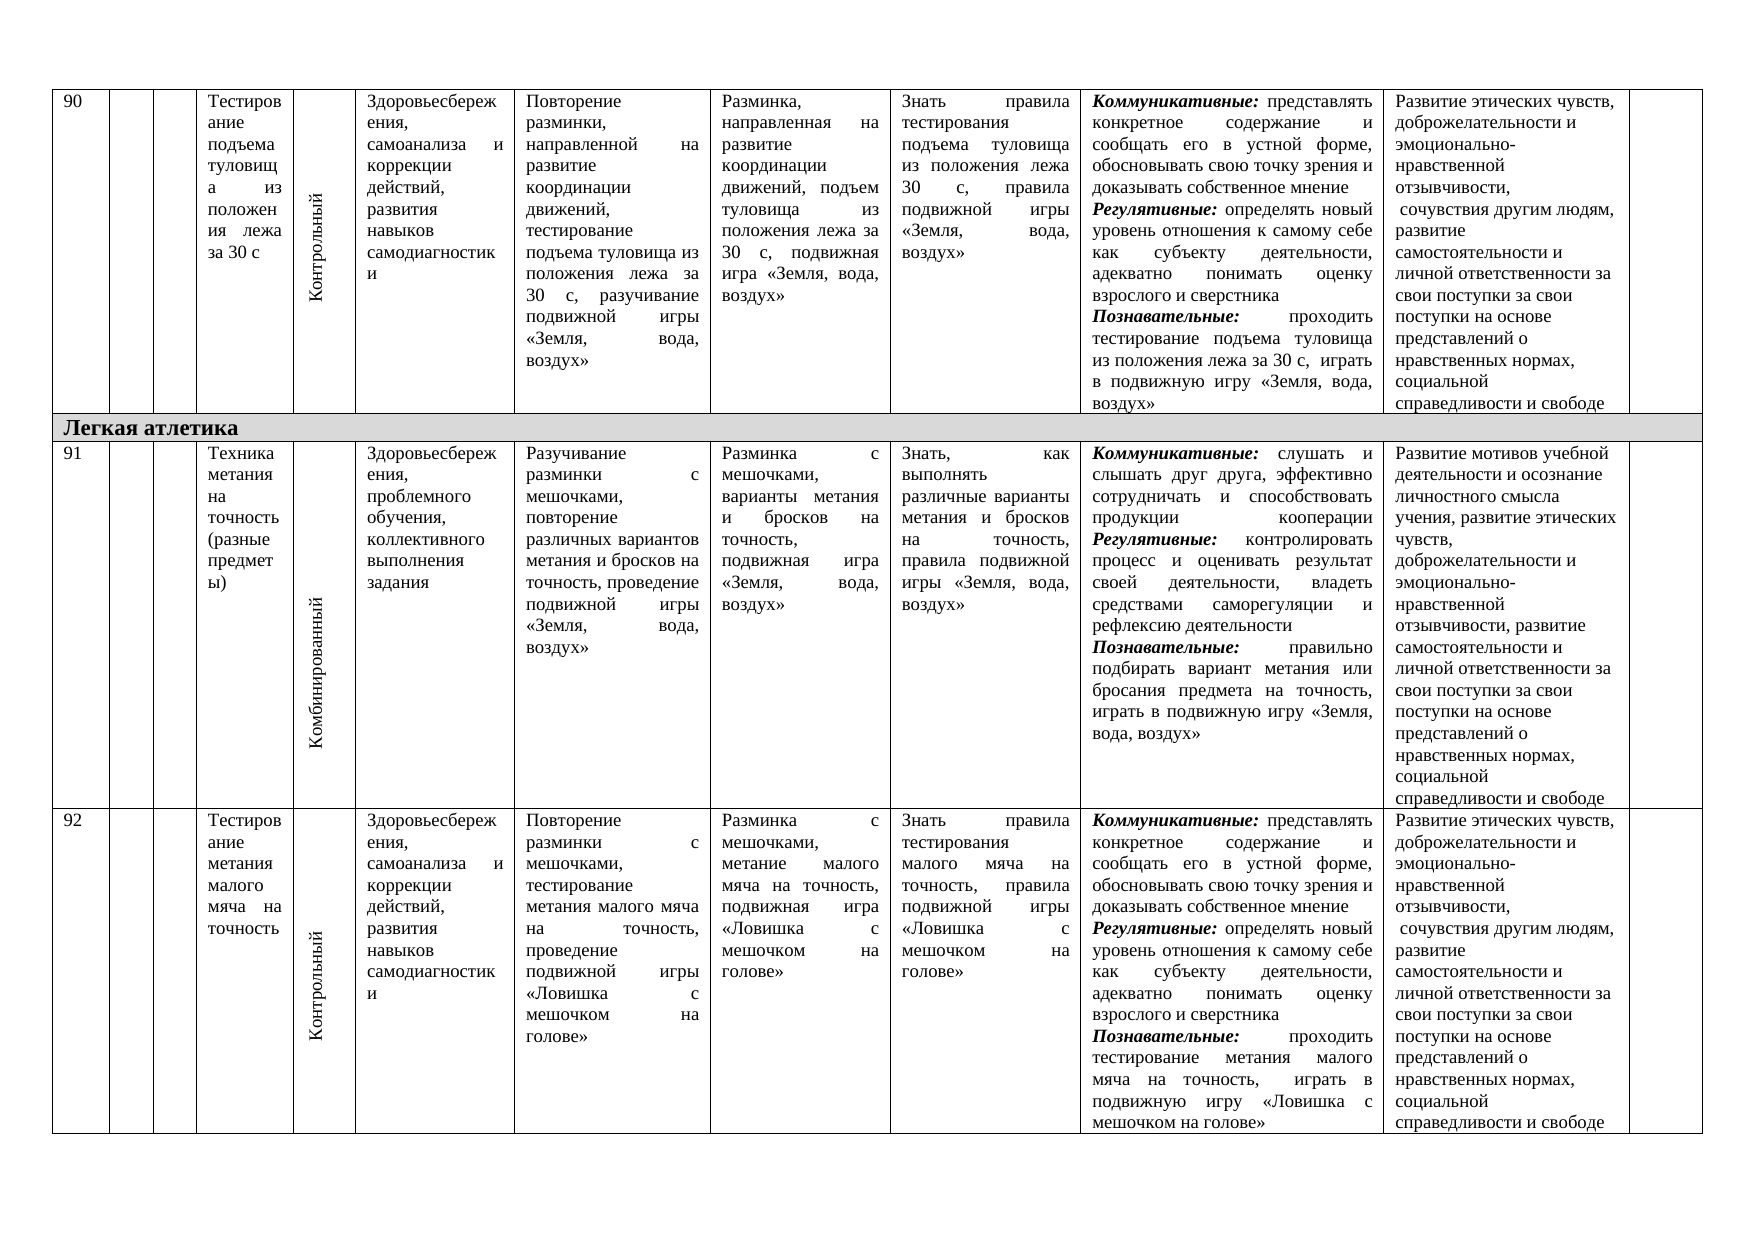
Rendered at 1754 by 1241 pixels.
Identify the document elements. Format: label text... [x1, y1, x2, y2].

table_cell [1630, 809, 1702, 1133]
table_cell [1384, 90, 1629, 413]
table_cell Тестирование подъема туловища из положения лежа за 30 с [197, 90, 293, 413]
table_cell [154, 809, 196, 1133]
table_cell Знать правила тестирования подъема туловища из положения лежа 30 с, правила подвижной игры «Земля, вода, воздух» [891, 90, 1080, 413]
table_cell 90 [53, 90, 109, 413]
table_cell Здоровьесбережения, проблемного обучения, коллективного выполнения задания [356, 442, 514, 808]
table_cell [1630, 442, 1702, 808]
table_cell Коммуникативные: слушать и слышать друг друга, эффективно сотрудничать и способствовать продукции кооперации Регулятивные: контролировать процесс и оценивать результат своей деятельности, владеть средствами саморегуляции и рефлексию деятельности Познавательные: правильно подбирать вариант метания или бросания предмета на точность, играть в подвижную игру «Земля, вода, воздух» [1081, 442, 1383, 808]
table_cell 92 [53, 809, 109, 1133]
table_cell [356, 90, 514, 413]
table_cell Разминка с мешочками, метание малого мяча на точность, подвижная игра «Ловишка с мешочком на голове» [711, 809, 890, 1133]
table_cell 91 [53, 442, 109, 808]
table_cell Знать, как выполнять различные варианты метания и бросков на точность, правила подвижной игры «Земля, вода, воздух» [891, 442, 1080, 808]
table_cell Коммуникативные: представлять конкретное содержание и сообщать его в устной форме, обосновывать свою точку зрения и доказывать собственное мнение Регулятивные: определять новый уровень отношения к самому себе как субъекту деятельности, адекватно понимать оценку взрослого и сверстника Познавательные: проходить тестирование метания малого мяча на точность, играть в подвижную игру «Ловишка с мешочком на голове» [1081, 809, 1383, 1133]
table_cell Разминка, направленная на развитие координации движений, подъем туловища из положения лежа за 30 с, подвижная игра «Земля, вода, воздух» [711, 90, 890, 413]
table_cell Повторение разминки, направленной на развитие координации движений, тестирование подъема туловища из положения лежа за 30 с, разучивание подвижной игры «Земля, вода, воздух» [515, 90, 710, 413]
table_cell [1630, 90, 1702, 413]
table_cell Разучивание разминки с мешочками, повторение различных вариантов метания и бросков на точность, проведение подвижной игры «Земля, вода, воздух» [515, 442, 710, 808]
table_cell Повторение разминки с мешочками, тестирование метания малого мяча на точность, проведение подвижной игры «Ловишка с мешочком на голове» [515, 809, 710, 1133]
table_cell Тестирование метания малого мяча на точность [197, 809, 293, 1133]
table_cell Развитие мотивов учебной деятельности и осознание личностного смысла учения, развитие этических чувств, доброжелательности и эмоционально-нравственной отзывчивости, развитие самостоятельности и личной ответственности за свои поступки за свои поступки на основе представлений о нравственных нормах, социальной справедливости и свободе [1384, 442, 1629, 808]
table_cell [110, 442, 153, 808]
table_cell Контрольный [294, 809, 355, 1133]
table_cell Легкая атлетика [53, 414, 1702, 441]
table_cell Здоровьесбережения, самоанализа и коррекции действий, развития навыков самодиагностики [356, 809, 514, 1133]
table_cell Контрольный [294, 90, 355, 413]
table_cell Знать правила тестирования малого мяча на точность, правила подвижной игры «Ловишка с мешочком на голове» [891, 809, 1080, 1133]
table_cell Комбинированный [294, 442, 355, 808]
table_cell [154, 442, 196, 808]
table_cell Разминка с мешочками, варианты метания и бросков на точность, подвижная игра «Земля, вода, воздух» [711, 442, 890, 808]
table_cell [110, 809, 153, 1133]
table_cell [154, 90, 196, 413]
table_cell Техника метания на точность (разные предметы) [197, 442, 293, 808]
table_cell [110, 90, 153, 413]
table_cell Коммуникативные: представлять конкретное содержание и сообщать его в устной форме, обосновывать свою точку зрения и доказывать собственное мнение Регулятивные: определять новый уровень отношения к самому себе как субъекту деятельности, адекватно понимать оценку взрослого и сверстника Познавательные: проходить тестирование подъема туловища из положения лежа за 30 с, играть в подвижную игру «Земля, вода, воздух» [1081, 90, 1383, 413]
